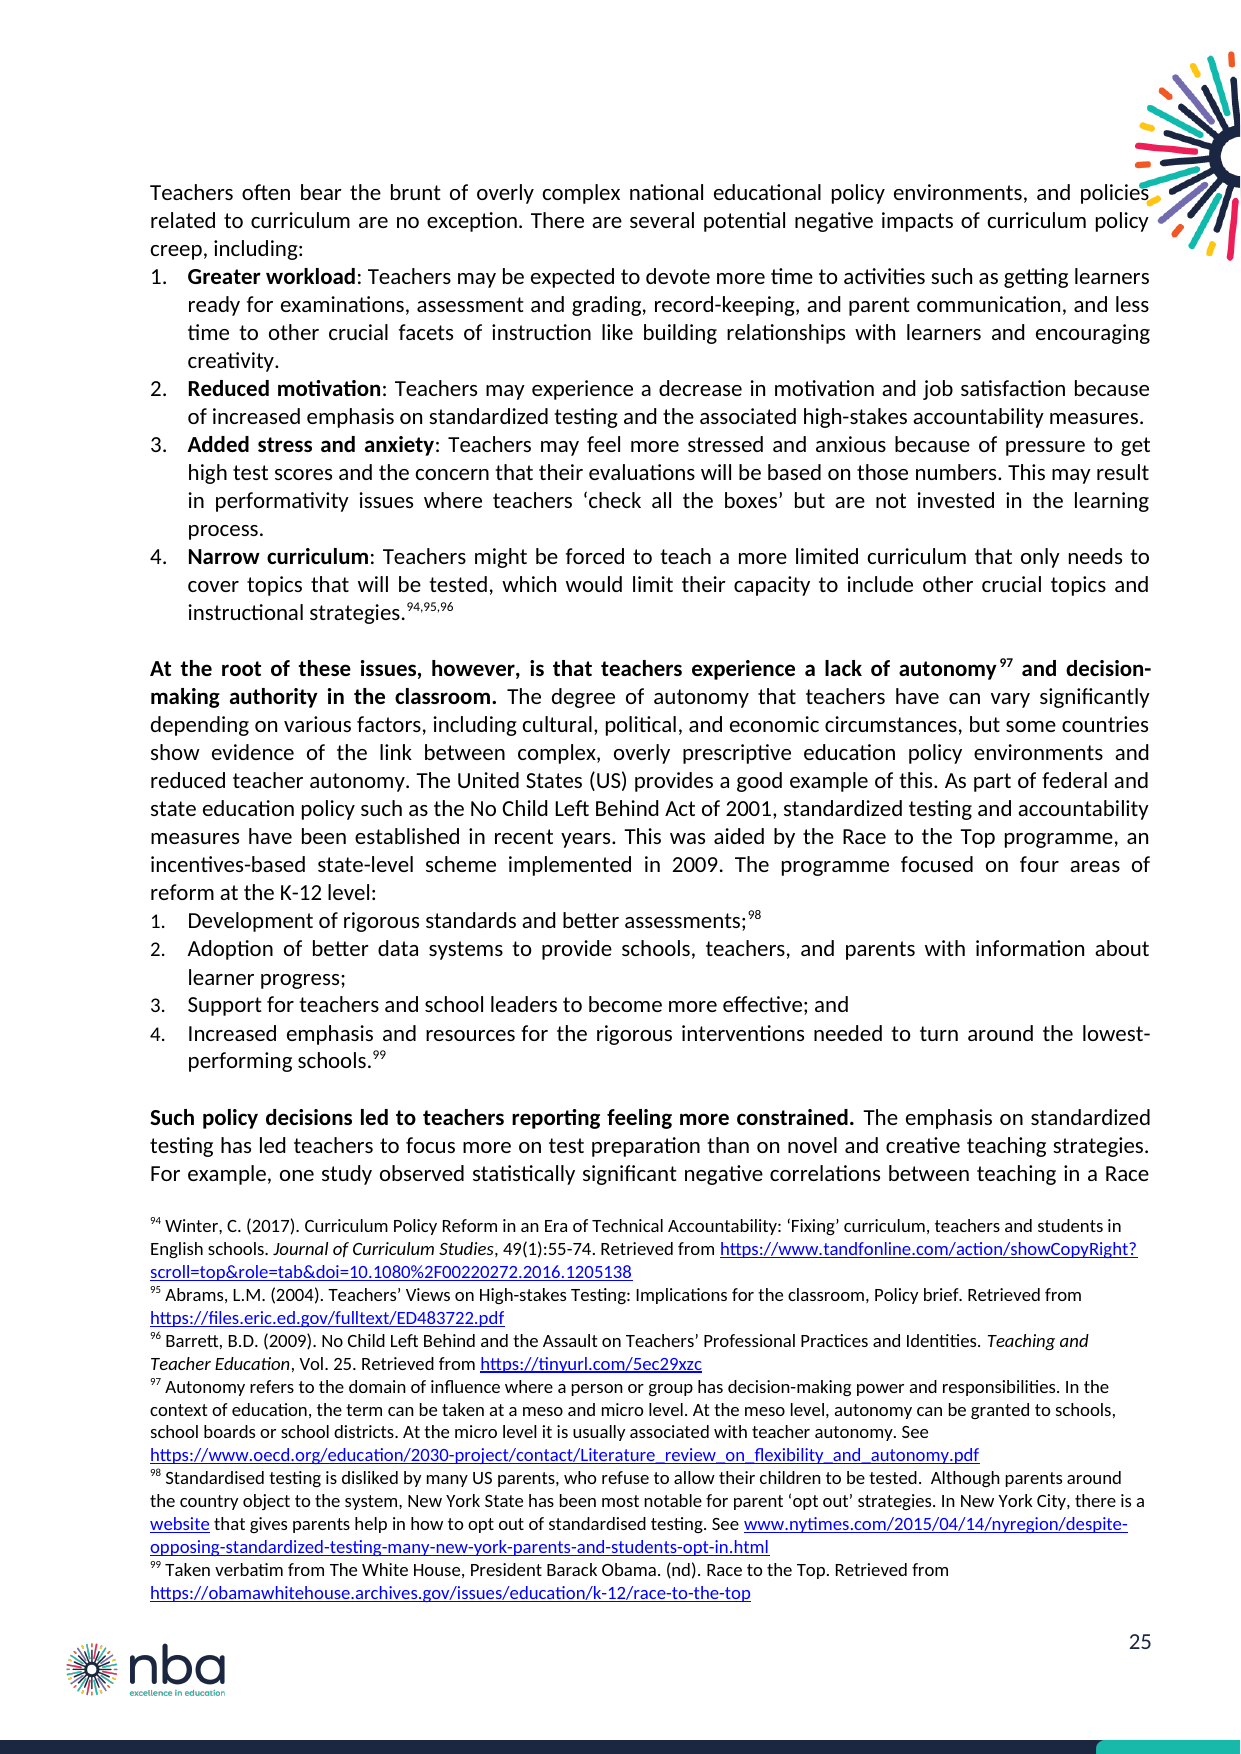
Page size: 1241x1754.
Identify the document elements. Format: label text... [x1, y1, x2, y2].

list Adoption of better data systems to provide schools, teachers, and parents with information about learner progress; [150, 934, 1152, 991]
picture [0, 1740, 1241, 1754]
picture [1032, 0, 1241, 320]
list Development of rigorous standards and better assessments; [150, 907, 1152, 934]
list Support for teachers and school leaders to become more effective; and [150, 991, 1152, 1019]
text At the root of these issues, however, is that teachers experience a lack of autonomy and decision-making authority in the classroom. The degree of autonomy that teachers have can vary significantly depending on various factors, including cultural, political, and economic circumstances, but some countries show evidence of the link between complex, overly prescriptive education policy environments and reduced teacher autonomy. The United States (US) provides a good example of this. As part of federal and state education policy such as the No Child Left Behind Act of 2001, standardized testing and accountability measures have been established in recent years. This was aided by the Race to the Top programme, an incentives-based state-level scheme implemented in 2009. The programme focused on four areas of reform at the K-12 level: [150, 654, 1152, 907]
list Greater workload: Teachers may be expected to devote more time to activities such as getting learners ready for examinations, assessment and grading, record-keeping, and parent communication, and less time to other crucial facets of instruction like building relationships with learners and encouraging creativity. [150, 262, 1152, 374]
list Added stress and anxiety: Teachers may feel more stressed and anxious because of pressure to get high test scores and the concern that their evaluations will be based on those numbers. This may result in performativity issues where teachers ‘check all the boxes’ but are not invested in the learning process. [150, 430, 1152, 542]
list Narrow curriculum: Teachers might be forced to teach a more limited curriculum that only needs to cover topics that will be tested, which would limit their capacity to include other crucial topics and instructional strategies.,, [150, 542, 1152, 626]
text Such policy decisions led to teachers reporting feeling more constrained. The emphasis on standardized testing has led teachers to focus more on test preparation than on novel and creative teaching strategies. For example, one study observed statistically significant negative correlations between teaching in a Race to the Top Phase I or II state and teachers’ perceptions of their school-level influence, curricular autonomy, and pedagogical autonomy. In data from the National Centre for Education Statistics, teachers reported less classroom autonomy in school year 2011-12 compared to 2003-04. One Finnish teacher observed, ‘in the United States, policymakers talk a lot about giving autonomy to schools that stops at the district or administrative level and often results in decision making that ignores the voices of educators and the community’. [150, 1103, 1152, 1187]
list Reduced motivation: Teachers may experience a decrease in motivation and job satisfaction because of increased emphasis on standardized testing and the associated high-stakes accountability measures. [150, 374, 1152, 430]
list Increased emphasis and resources for the rigorous interventions needed to turn around the lowest-performing schools. [150, 1019, 1152, 1075]
text Teachers often bear the brunt of overly complex national educational policy environments, and policies related to curriculum are no exception. There are several potential negative impacts of curriculum policy creep, including: [150, 178, 1152, 262]
picture [66, 1643, 225, 1696]
